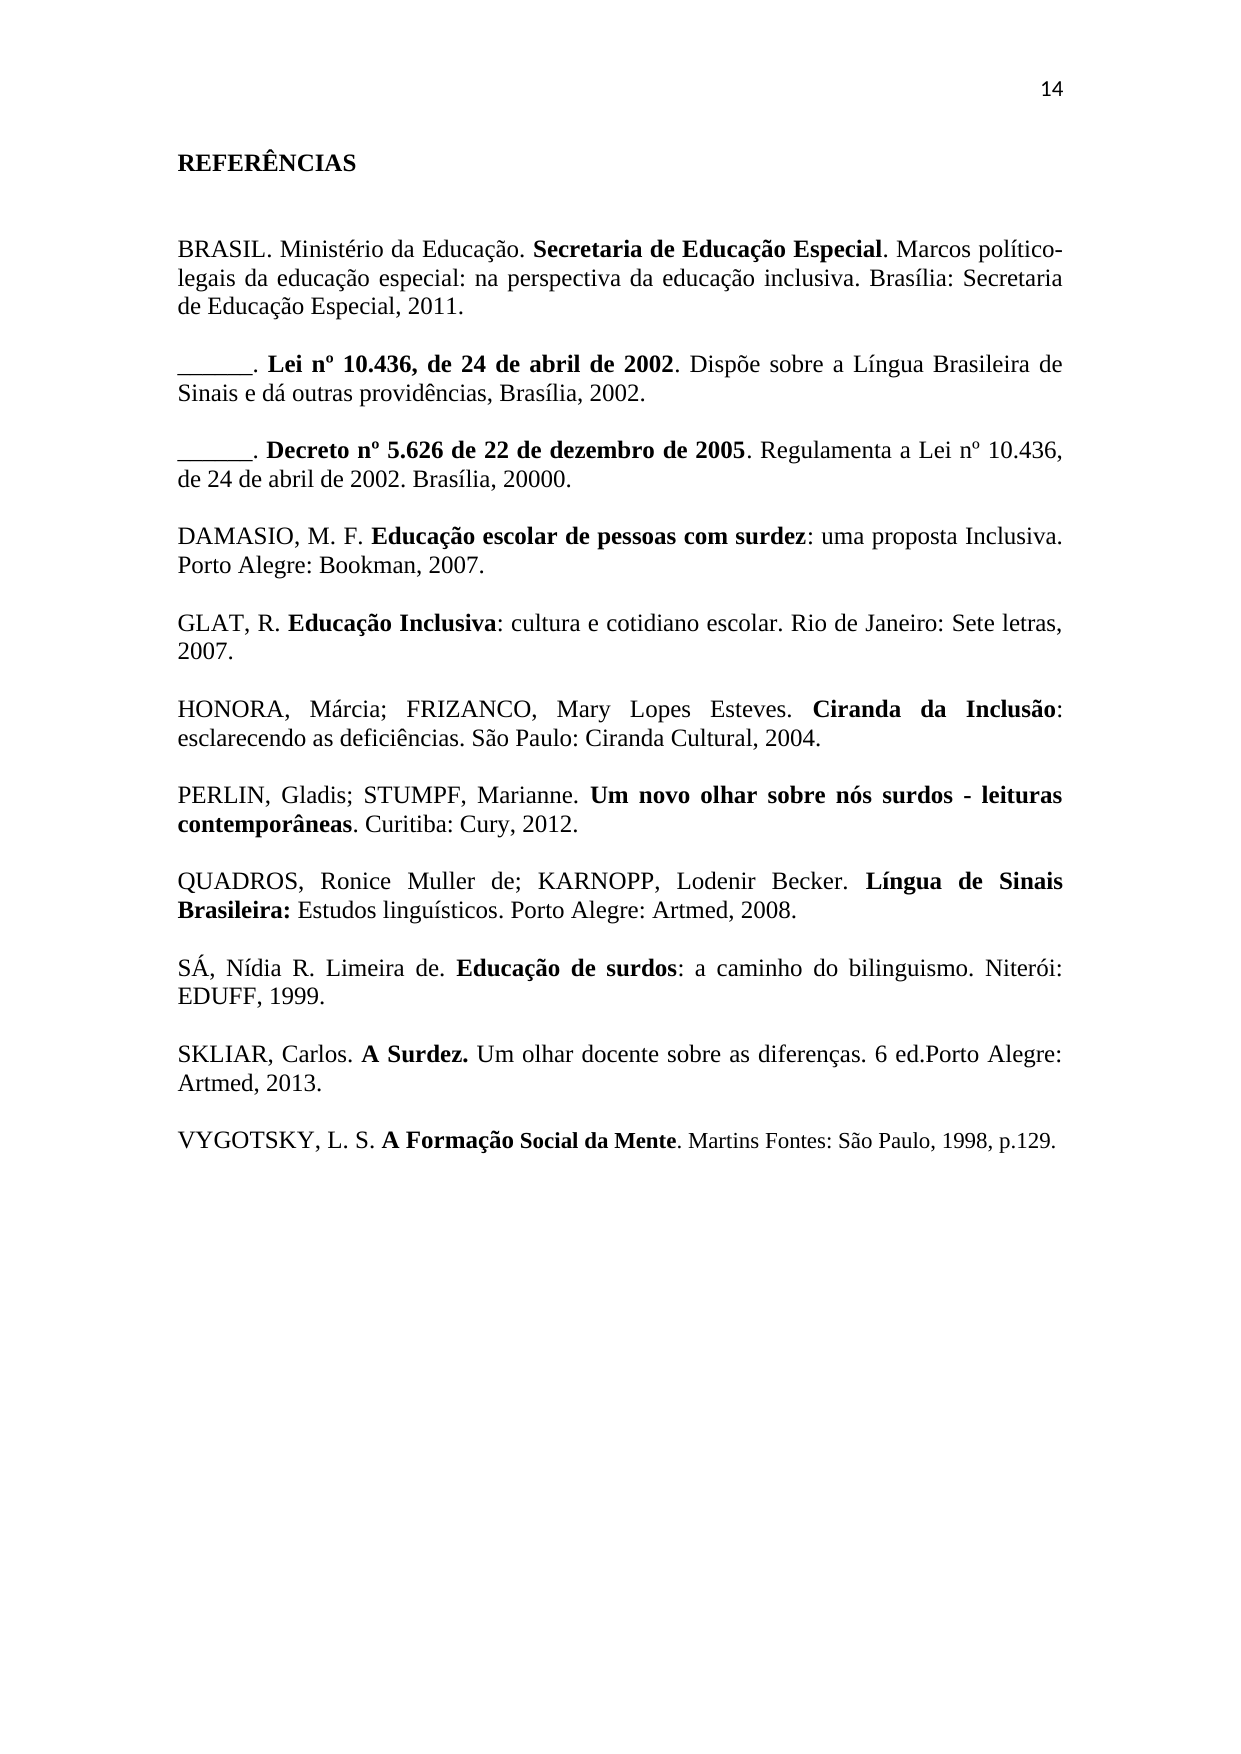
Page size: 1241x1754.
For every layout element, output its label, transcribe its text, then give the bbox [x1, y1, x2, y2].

text DAMASIO, M. F. Educação escolar de pessoas com surdez: uma proposta Inclusiva. Porto Alegre: Bookman, 2007. [177, 521, 1063, 579]
text QUADROS, Ronice Muller de; KARNOPP, Lodenir Becker. Língua de Sinais Brasileira: Estudos linguísticos. Porto Alegre: Artmed, 2008. [177, 866, 1063, 924]
text PERLIN, Gladis; STUMPF, Marianne. Um novo olhar sobre nós surdos - leituras contemporâneas. Curitiba: Cury, 2012. [177, 780, 1063, 838]
text ______. Lei nº 10.436, de 24 de abril de 2002. Dispõe sobre a Língua Brasileira de Sinais e dá outras providências, Brasília, 2002. [177, 349, 1063, 406]
text BRASIL. Ministério da Educação. Secretaria de Educação Especial. Marcos político-legais da educação especial: na perspectiva da educação inclusiva. Brasília: Secretaria de Educação Especial, 2011. [177, 234, 1063, 320]
text GLAT, R. Educação Inclusiva: cultura e cotidiano escolar. Rio de Janeiro: Sete letras, 2007. [177, 608, 1063, 665]
text HONORA, Márcia; FRIZANCO, Mary Lopes Esteves. Ciranda da Inclusão: esclarecendo as deficiências. São Paulo: Ciranda Cultural, 2004. [177, 694, 1063, 751]
text ______. Decreto nº 5.626 de 22 de dezembro de 2005. Regulamenta a Lei nº 10.436, de 24 de abril de 2002. Brasília, 20000. [177, 435, 1063, 493]
text REFERÊNCIAS [177, 148, 1063, 176]
text SKLIAR, Carlos. A Surdez. Um olhar docente sobre as diferenças. 6 ed.Porto Alegre: Artmed, 2013. [177, 1039, 1063, 1096]
text SÁ, Nídia R. Limeira de. Educação de surdos: a caminho do bilinguismo. Niterói: EDUFF, 1999. [177, 953, 1063, 1010]
text VYGOTSKY, L. S. A Formação Social da Mente. Martins Fontes: São Paulo, 1998, p.129. [177, 1125, 1063, 1154]
